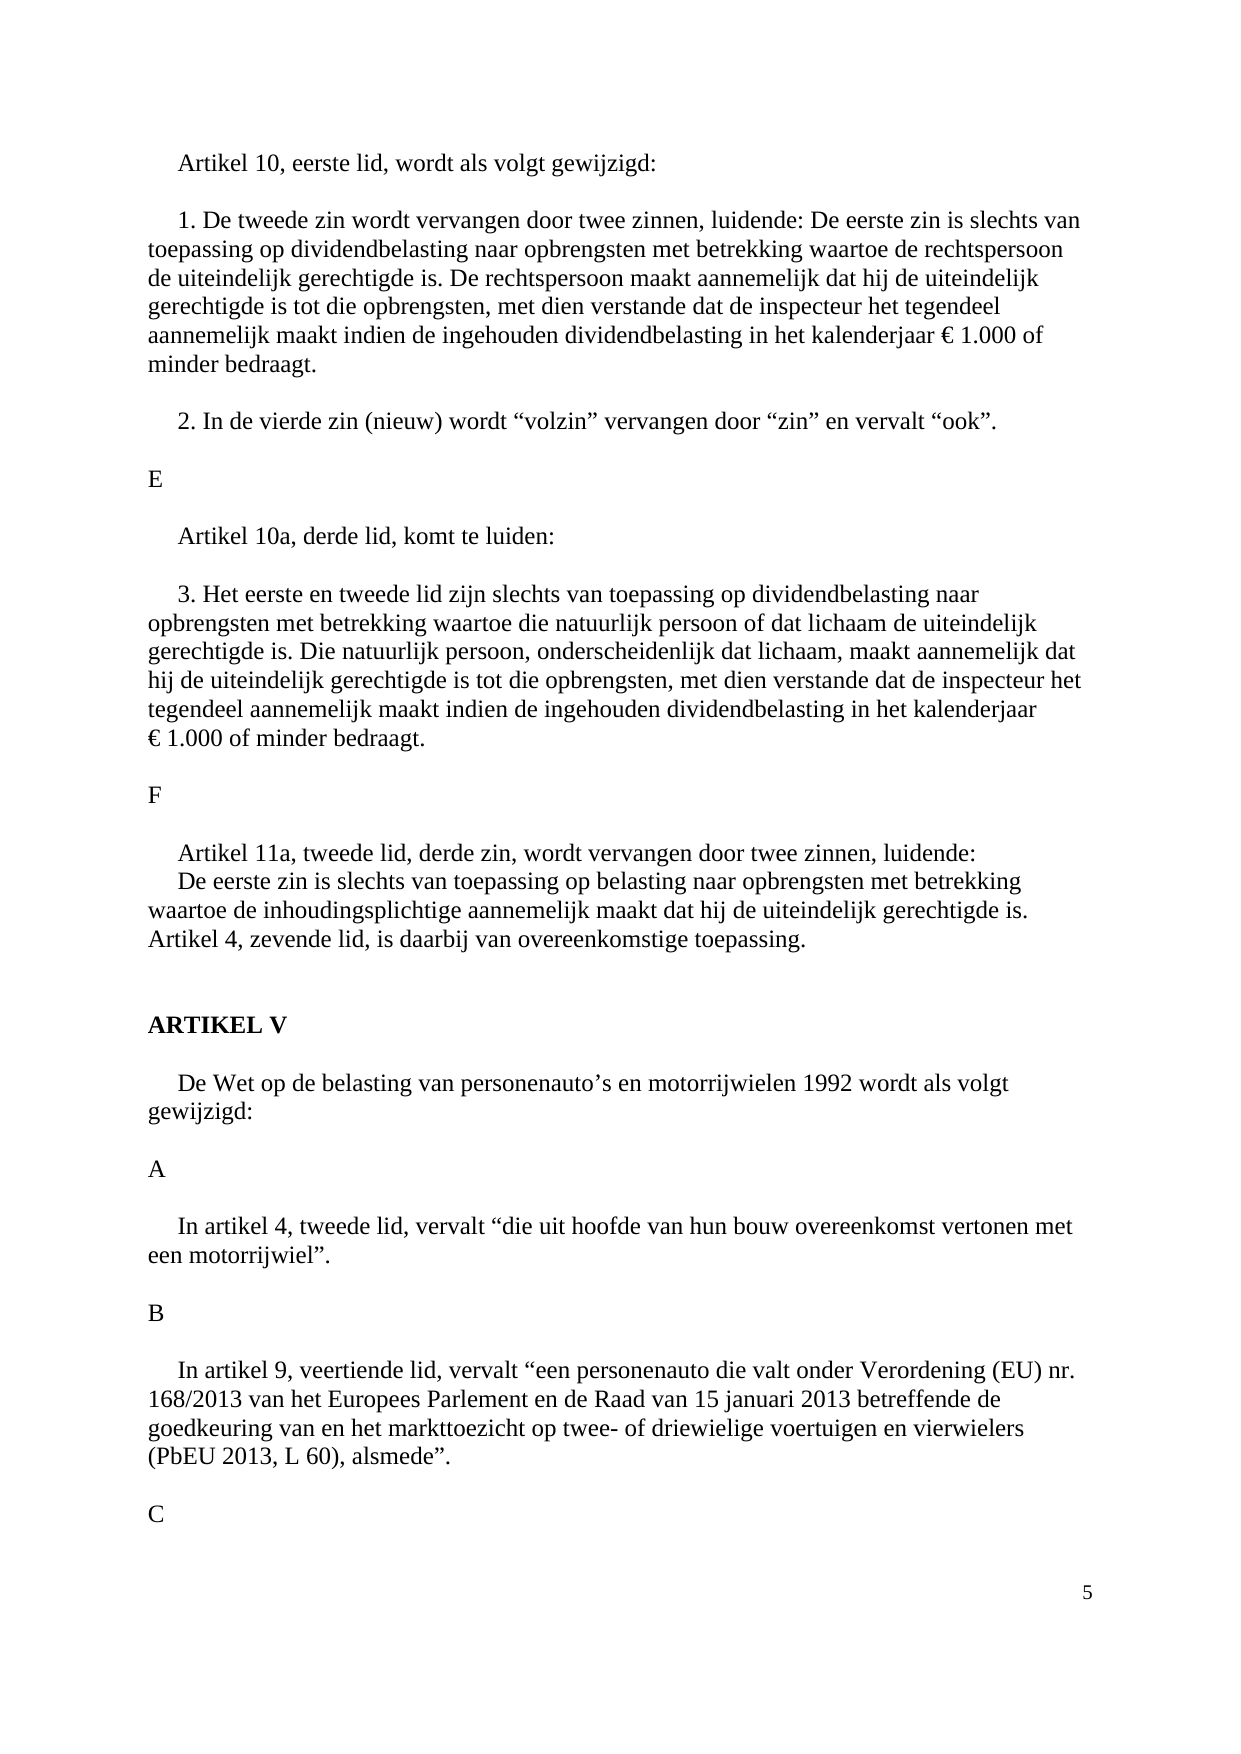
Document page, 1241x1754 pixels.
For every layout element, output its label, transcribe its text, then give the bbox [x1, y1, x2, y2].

text B [148, 1298, 1093, 1326]
text ARTIKEL V [148, 1010, 1093, 1039]
text De eerste zin is slechts van toepassing op belasting naar opbrengsten met betrekking waartoe de inhoudingsplichtige aannemelijk maakt dat hij de uiteindelijk gerechtigde is. Artikel 4, zevende lid, is daarbij van overeenkomstige toepassing. [148, 866, 1093, 953]
text Artikel 11a, tweede lid, derde zin, wordt vervangen door twee zinnen, luidende: [148, 838, 1093, 866]
text Artikel 10a, derde lid, komt te luiden: [148, 521, 1093, 550]
text In artikel 9, veertiende lid, vervalt “een personenauto die valt onder Verordening (EU) nr. 168/2013 van het Europees Parlement en de Raad van 15 januari 2013 betreffende de goedkeuring van en het markttoezicht op twee- of driewielige voertuigen en vierwielers (PbEU 2013, L 60), alsmede”. [148, 1355, 1093, 1470]
text 2. In de vierde zin (nieuw) wordt “volzin” vervangen door “zin” en vervalt “ook”. [148, 406, 1093, 435]
text De Wet op de belasting van personenauto’s en motorrijwielen 1992 wordt als volgt gewijzigd: [148, 1068, 1093, 1125]
text E [148, 464, 1093, 493]
text F [148, 780, 1093, 809]
text 3. Het eerste en tweede lid zijn slechts van toepassing op dividendbelasting naar opbrengsten met betrekking waartoe die natuurlijk persoon of dat lichaam de uiteindelijk gerechtigde is. Die natuurlijk persoon, onderscheidenlijk dat lichaam, maakt aannemelijk dat hij de uiteindelijk gerechtigde is tot die opbrengsten, met dien verstande dat de inspecteur het tegendeel aannemelijk maakt indien de ingehouden dividendbelasting in het kalenderjaar € 1.000 of minder bedraagt. [148, 579, 1093, 751]
text A [148, 1154, 1093, 1183]
text C [148, 1499, 1093, 1528]
text Artikel 10, eerste lid, wordt als volgt gewijzigd: [148, 148, 1093, 176]
text In artikel 4, tweede lid, vervalt “die uit hoofde van hun bouw overeenkomst vertonen met een motorrijwiel”. [148, 1211, 1093, 1269]
text 1. De tweede zin wordt vervangen door twee zinnen, luidende: De eerste zin is slechts van toepassing op dividendbelasting naar opbrengsten met betrekking waartoe de rechtspersoon de uiteindelijk gerechtigde is. De rechtspersoon maakt aannemelijk dat hij de uiteindelijk gerechtigde is tot die opbrengsten, met dien verstande dat de inspecteur het tegendeel aannemelijk maakt indien de ingehouden dividendbelasting in het kalenderjaar € 1.000 of minder bedraagt. [148, 205, 1093, 378]
